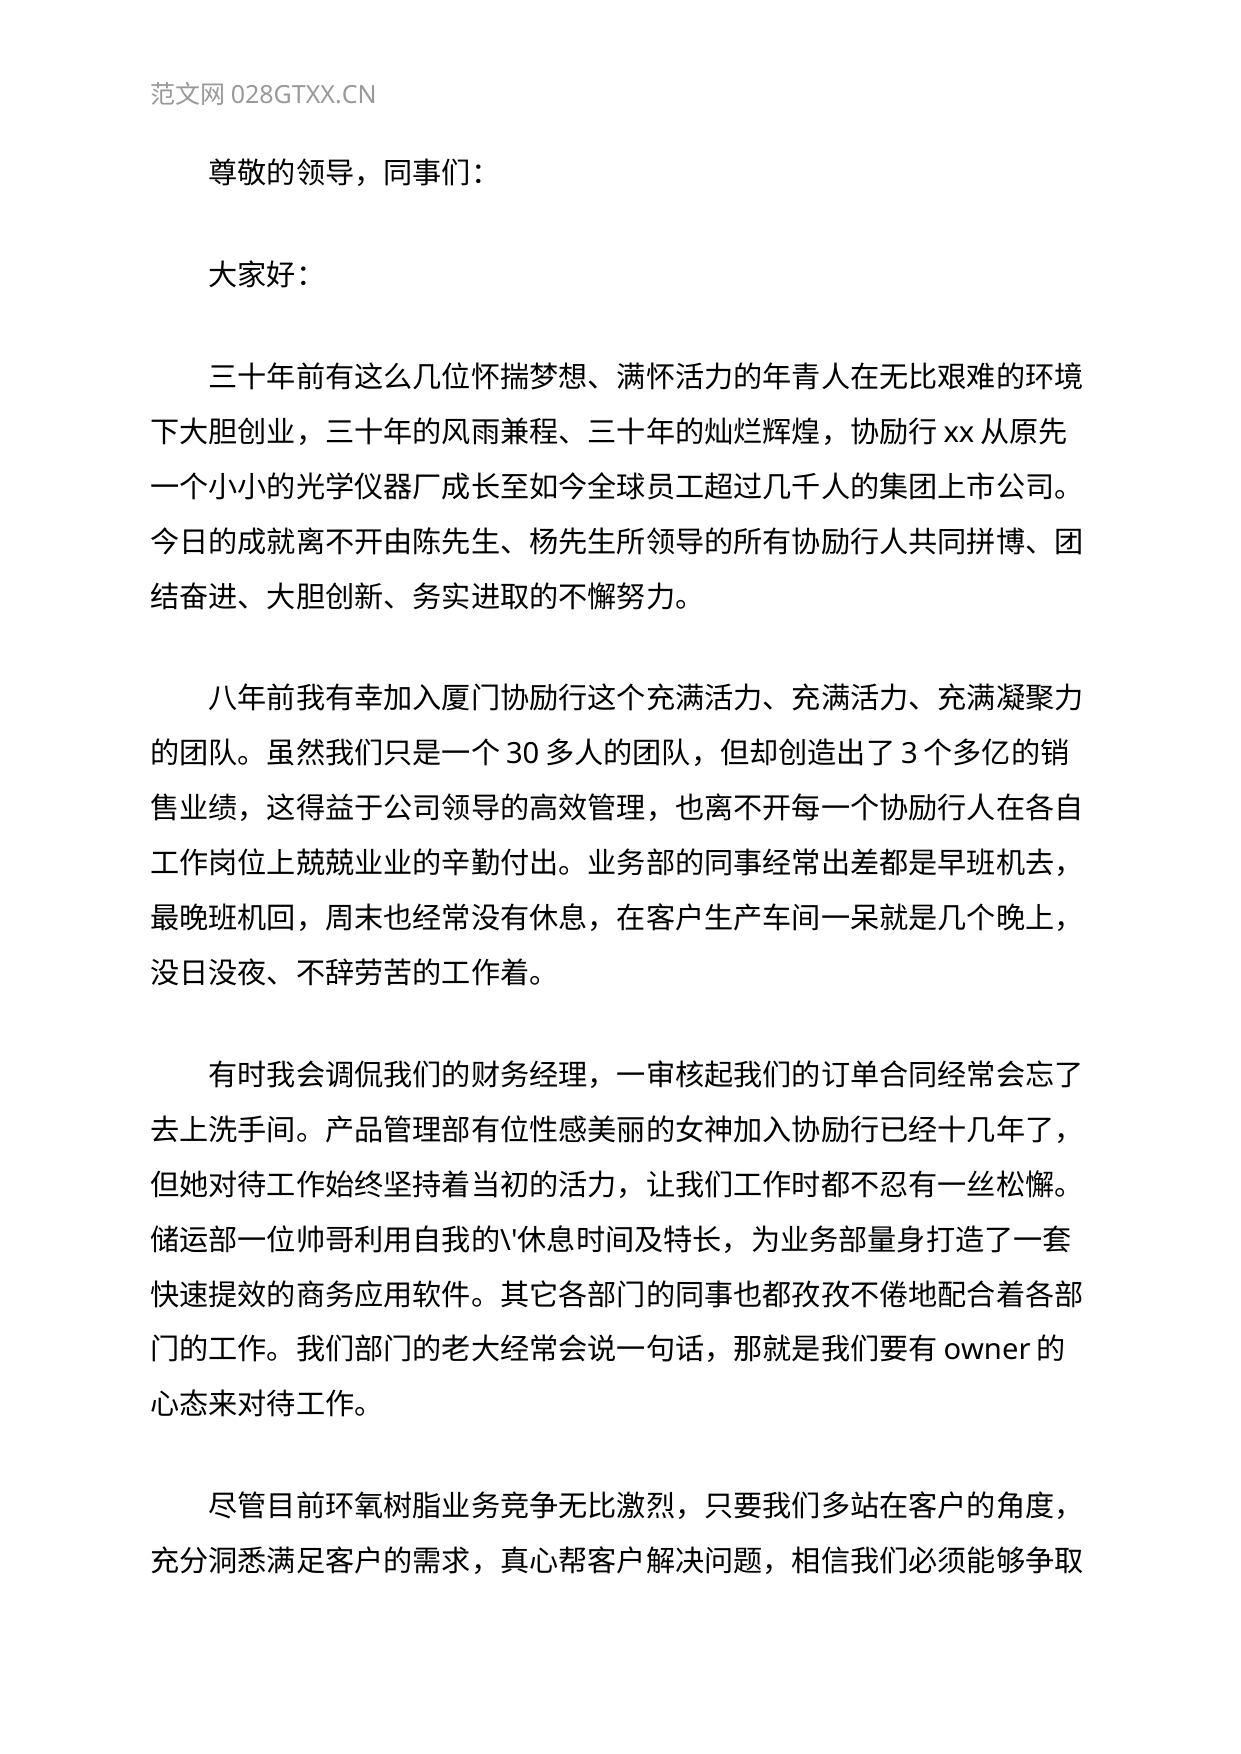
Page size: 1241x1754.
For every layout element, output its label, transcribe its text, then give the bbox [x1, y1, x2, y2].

text 大家好： [150, 252, 1090, 294]
text 尊敬的领导，同事们： [150, 150, 1090, 192]
text 三十年前有这么几位怀揣梦想、满怀活力的年青人在无比艰难的环境下大胆创业，三十年的风雨兼程、三十年的灿烂辉煌，协励行xx从原先一个小小的光学仪器厂成长至如今全球员工超过几千人的集团上市公司。今日的成就离不开由陈先生、杨先生所领导的所有协励行人共同拼博、团结奋进、大胆创新、务实进取的不懈努力。 [150, 353, 1090, 616]
text 有时我会调侃我们的财务经理，一审核起我们的订单合同经常会忘了去上洗手间。产品管理部有位性感美丽的女神加入协励行已经十几年了，但她对待工作始终坚持着当初的活力，让我们工作时都不忍有一丝松懈。储运部一位帅哥利用自我的\'休息时间及特长，为业务部量身打造了一套快速提效的商务应用软件。其它各部门的同事也都孜孜不倦地配合着各部门的工作。我们部门的老大经常会说一句话，那就是我们要有owner的心态来对待工作。 [150, 1051, 1090, 1423]
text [150, 1483, 1090, 1580]
text 八年前我有幸加入厦门协励行这个充满活力、充满活力、充满凝聚力的团队。虽然我们只是一个30多人的团队，但却创造出了3个多亿的销售业绩，这得益于公司领导的高效管理，也离不开每一个协励行人在各自工作岗位上兢兢业业的辛勤付出。业务部的同事经常出差都是早班机去，最晚班机回，周末也经常没有休息，在客户生产车间一呆就是几个晚上，没日没夜、不辞劳苦的工作着。 [150, 675, 1090, 992]
